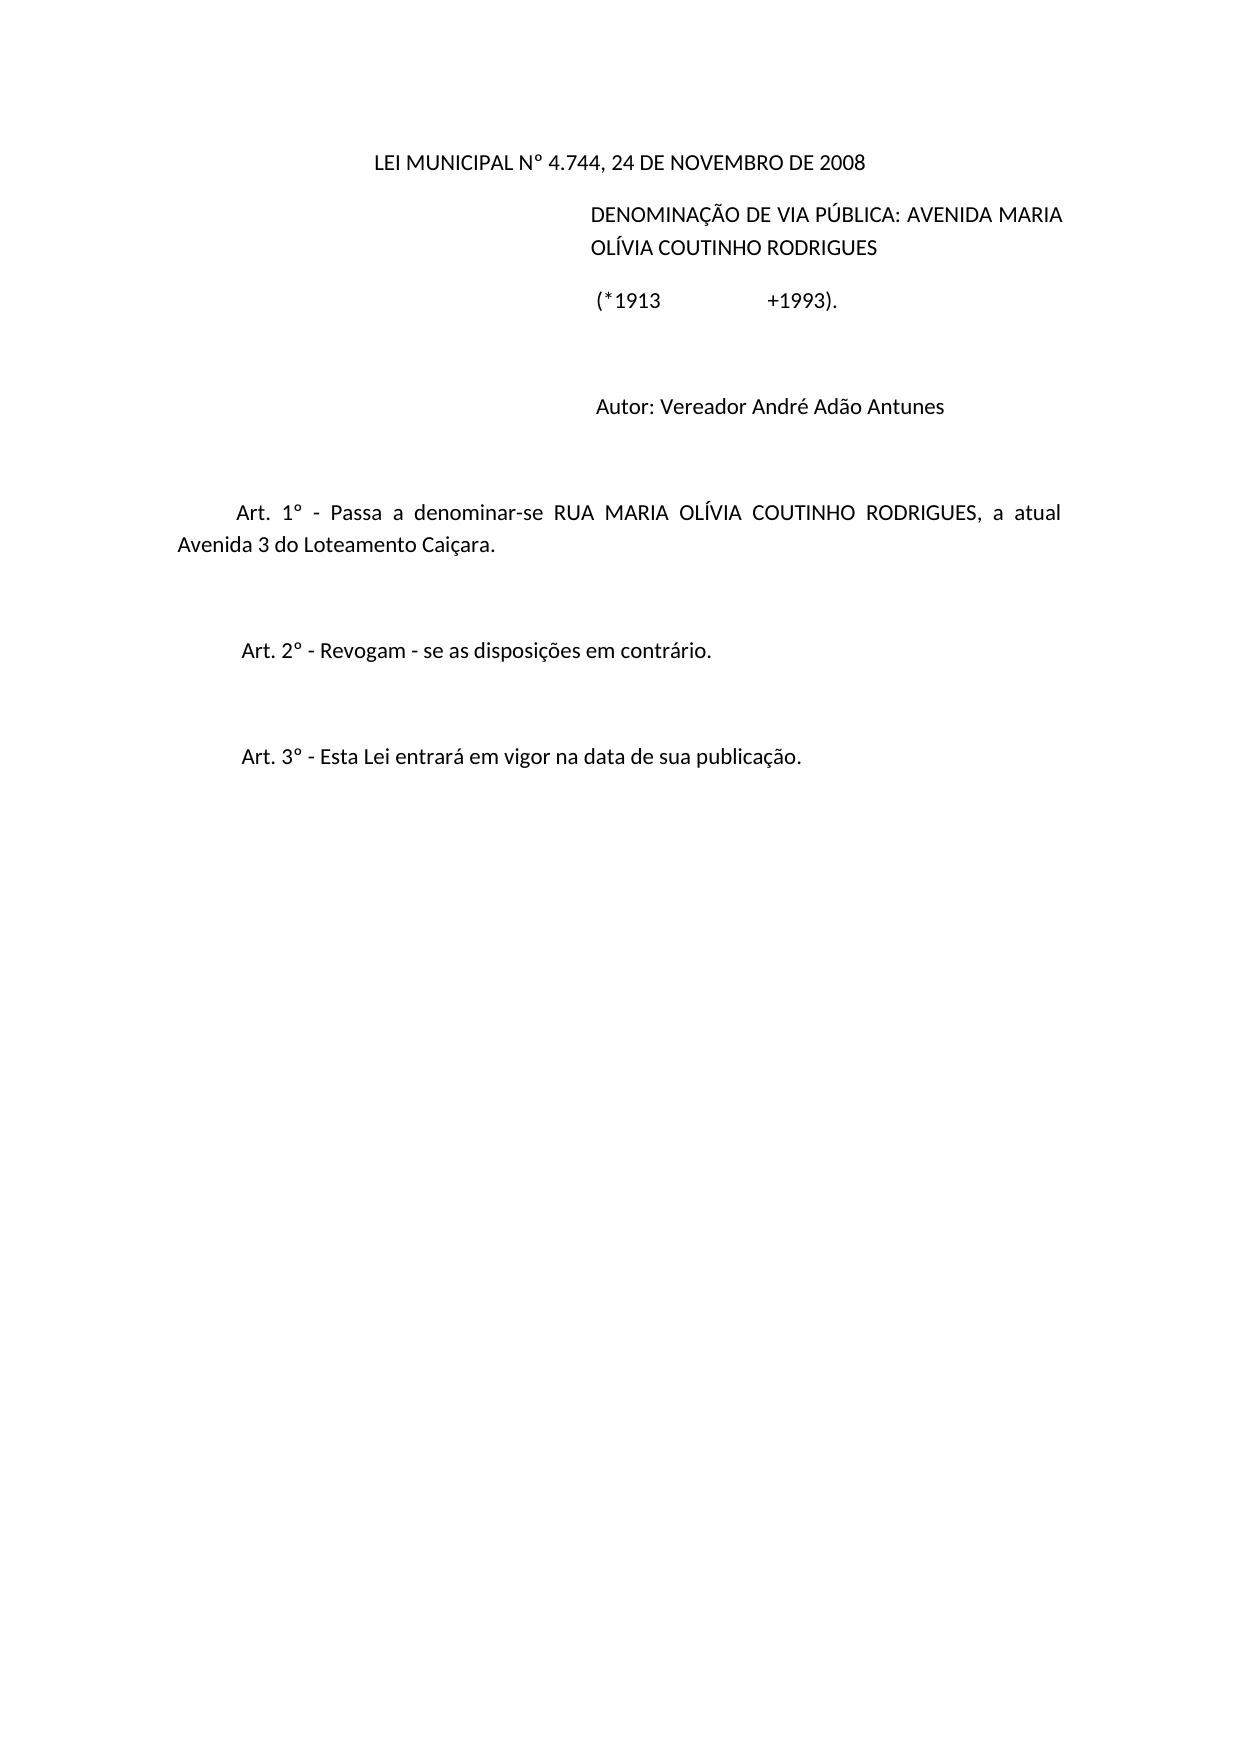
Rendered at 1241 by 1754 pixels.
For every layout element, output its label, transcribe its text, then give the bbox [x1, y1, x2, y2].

text DENOMINAÇÃO DE VIA PÚBLICA: AVENIDA MARIA OLÍVIA COUTINHO RODRIGUES [591, 201, 1063, 261]
text (*1913 +1993). [591, 286, 1063, 314]
text Art. 2º - Revogam - se as disposições em contrário. [177, 636, 1063, 664]
text Art. 3º - Esta Lei entrará em vigor na data de sua publicação. [177, 742, 1063, 770]
text Art. 1º - Passa a denominar-se RUA MARIA OLÍVIA COUTINHO RODRIGUES, a atual Avenida 3 do Loteamento Caiçara. [177, 498, 1063, 558]
text Autor: Vereador André Adão Antunes [591, 392, 1063, 420]
text LEI MUNICIPAL Nº 4.744, 24 DE NOVEMBRO DE 2008 [177, 148, 1063, 176]
